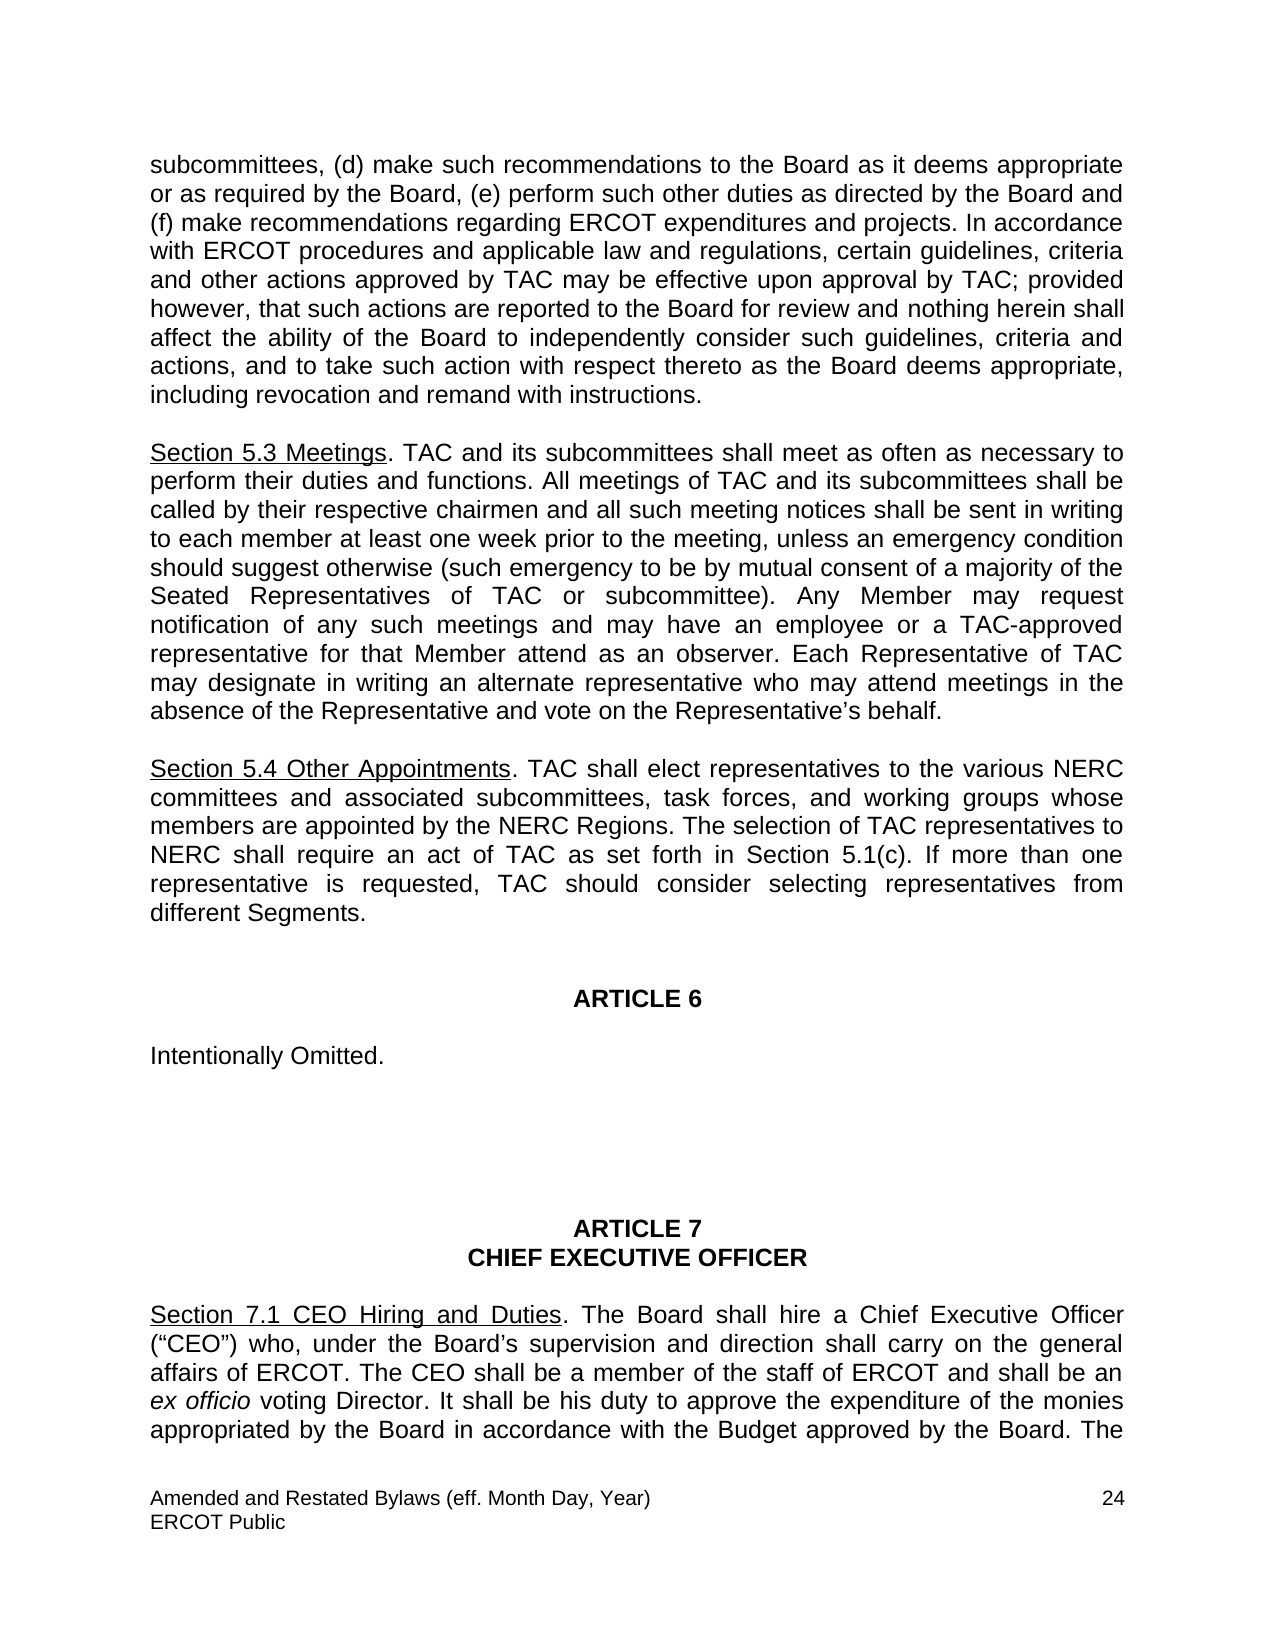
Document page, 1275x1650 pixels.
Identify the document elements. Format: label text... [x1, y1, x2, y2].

text ARTICLE 6 [150, 984, 1125, 1012]
text Section 5.4 Other Appointments. TAC shall elect representatives to the various NERC committees and associated subcommittees, task forces, and working groups whose members are appointed by the NERC Regions. The selection of TAC representatives to NERC shall require an act of TAC as set forth in Section 5.1(c). If more than one representative is requested, TAC should consider selecting representatives from different Segments. [150, 754, 1125, 926]
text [150, 150, 1125, 409]
text ARTICLE 7 [150, 1214, 1125, 1242]
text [150, 1300, 1125, 1444]
text Intentionally Omitted. [150, 1041, 1125, 1070]
text Section 5.3 Meetings. TAC and its subcommittees shall meet as often as necessary to perform their duties and functions. All meetings of TAC and its subcommittees shall be called by their respective chairmen and all such meeting notices shall be sent in writing to each member at least one week prior to the meeting, unless an emergency condition should suggest otherwise (such emergency to be by mutual consent of a majority of the Seated Representatives of TAC or subcommittee). Any Member may request notification of any such meetings and may have an employee or a TAC-approved representative for that Member attend as an observer. Each Representative of TAC may designate in writing an alternate representative who may attend meetings in the absence of the Representative and vote on the Representative’s behalf. [150, 437, 1125, 725]
text CHIEF EXECUTIVE OFFICER [150, 1242, 1125, 1271]
